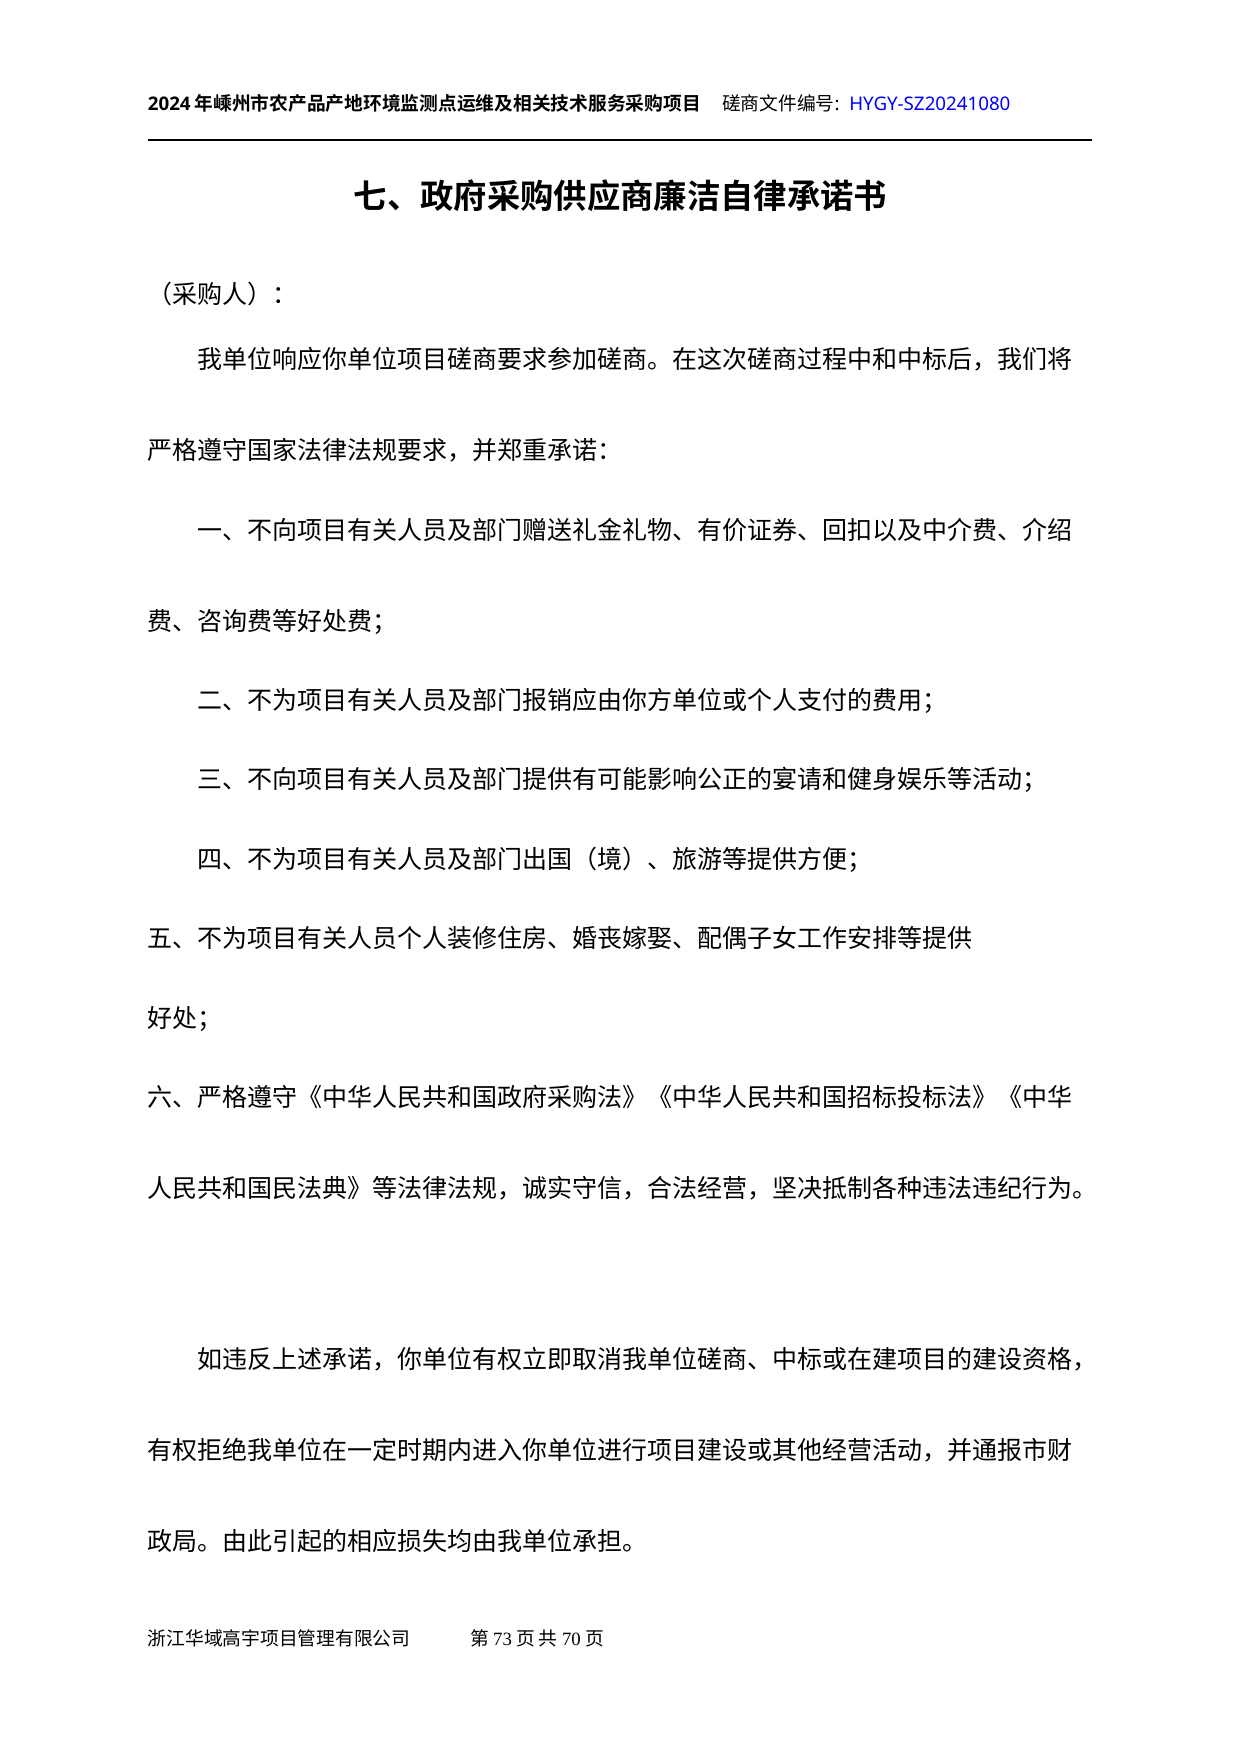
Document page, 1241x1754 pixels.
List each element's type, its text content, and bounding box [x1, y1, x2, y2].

text 六、严格遵守《中华人民共和国政府采购法》《中华人民共和国招标投标法》《中华人民共和国民法典》等法律法规，诚实守信，合法经营，坚决抵制各种违法违纪行为。 [148, 1063, 1092, 1310]
text 五、不为项目有关人员个人装修住房、婚丧嫁娶、配偶子女工作安排等提供 [148, 904, 1092, 969]
text 我单位响应你单位项目磋商要求参加磋商。在这次磋商过程中和中标后，我们将严格遵守国家法律法规要求，并郑重承诺： [148, 325, 1092, 481]
text 七、政府采购供应商廉洁自律承诺书 [148, 162, 1092, 227]
text 好处； [148, 984, 1092, 1049]
text 三、不向项目有关人员及部门提供有可能影响公正的宴请和健身娱乐等活动； [148, 746, 1092, 811]
text 四、不为项目有关人员及部门出国（境）、旅游等提供方便； [148, 825, 1092, 890]
text 一、不向项目有关人员及部门赠送礼金礼物、有价证券、回扣以及中介费、介绍费、咨询费等好处费； [148, 496, 1092, 652]
text 如违反上述承诺，你单位有权立即取消我单位磋商、中标或在建项目的建设资格，有权拒绝我单位在一定时期内进入你单位进行项目建设或其他经营活动，并通报市财政局。由此引起的相应损失均由我单位承担。 [148, 1325, 1092, 1572]
text 二、不为项目有关人员及部门报销应由你方单位或个人支付的费用； [148, 666, 1092, 731]
text （采购人）： [148, 274, 1092, 311]
